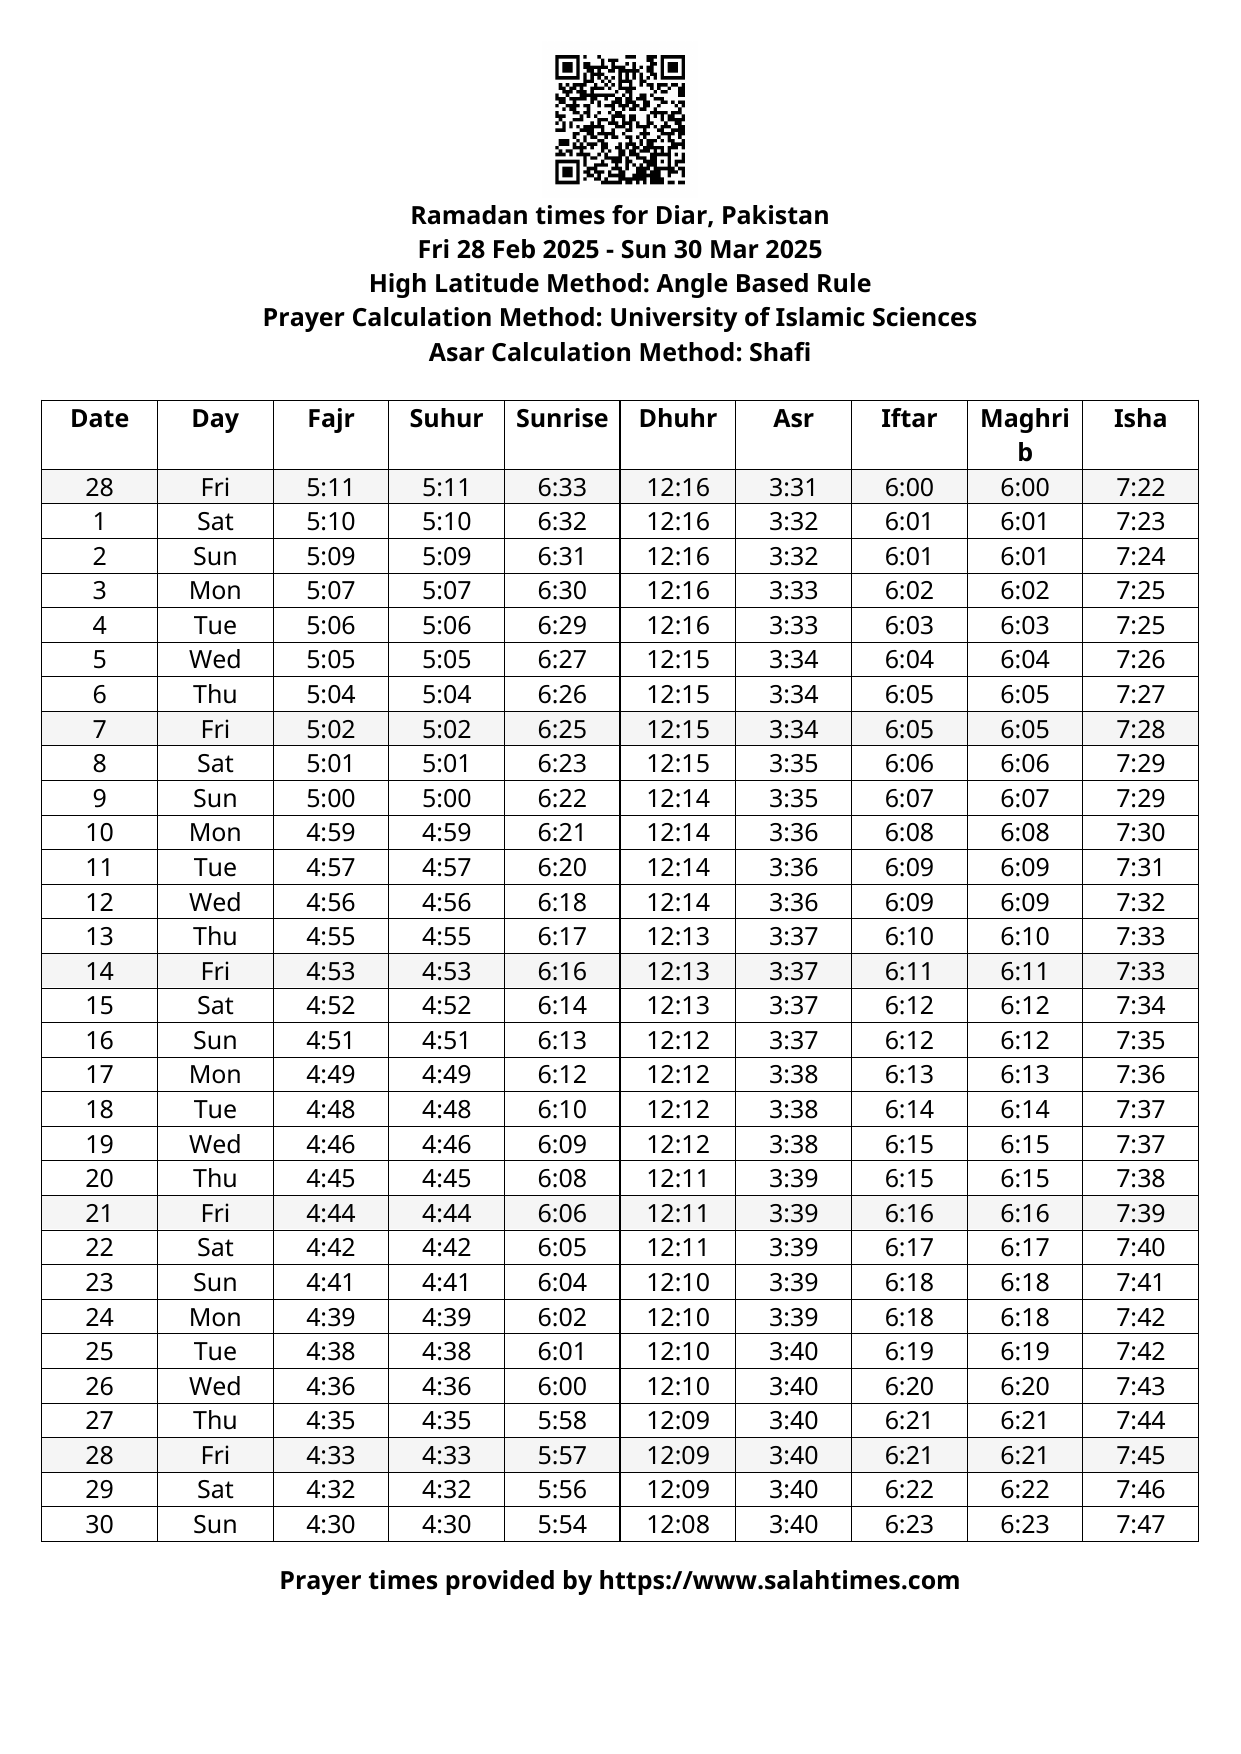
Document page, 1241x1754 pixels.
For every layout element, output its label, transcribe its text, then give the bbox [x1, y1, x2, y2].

table_cell 4:32 [389, 1473, 504, 1506]
table_cell 6:18 [505, 885, 619, 918]
table_cell 7:43 [1083, 1369, 1198, 1402]
table_cell Mon [158, 1300, 273, 1333]
table_cell 4:57 [389, 850, 504, 884]
table_cell Mon [158, 816, 273, 849]
table_cell 12:10 [621, 1265, 735, 1299]
table_cell 7:37 [1083, 1092, 1198, 1126]
table_cell 3:36 [736, 816, 851, 849]
table_cell 6:11 [968, 954, 1082, 987]
table_cell 6:04 [968, 643, 1082, 676]
table_cell 6:07 [852, 781, 967, 814]
table_cell 7:24 [1083, 539, 1198, 572]
table_cell Sat [158, 1231, 273, 1264]
table_cell 3:40 [736, 1507, 851, 1541]
table_cell 6 [42, 677, 157, 711]
table_cell 3:37 [736, 989, 851, 1022]
table_cell 12:15 [621, 643, 735, 676]
table_cell 6:14 [505, 989, 619, 1022]
table_cell 4:39 [274, 1300, 388, 1333]
table_cell 4:36 [274, 1369, 388, 1402]
table_cell 6:05 [505, 1231, 619, 1264]
table_cell 5:11 [274, 470, 388, 503]
text High Latitude Method: Angle Based Rule [42, 266, 1198, 300]
table_cell 5:56 [505, 1473, 619, 1506]
table_cell 19 [42, 1127, 157, 1160]
table_cell 6:00 [852, 470, 967, 503]
table_cell 4:30 [389, 1507, 504, 1541]
table_cell 6:15 [968, 1161, 1082, 1195]
table_cell 6:02 [968, 574, 1082, 607]
table_cell 6:05 [852, 677, 967, 711]
table_cell Wed [158, 643, 273, 676]
table_cell 3:38 [736, 1058, 851, 1091]
table_cell 7:28 [1083, 712, 1198, 745]
table_cell 6:10 [505, 1092, 619, 1126]
table_cell 6:16 [505, 954, 619, 987]
table_cell 7:25 [1083, 574, 1198, 607]
table_cell 14 [42, 954, 157, 987]
table_cell 24 [42, 1300, 157, 1333]
table_cell 6:23 [505, 746, 619, 780]
table_cell 5:01 [389, 746, 504, 780]
table_cell 6:23 [968, 1507, 1082, 1541]
table_cell 6:08 [852, 816, 967, 849]
table_cell 7:36 [1083, 1058, 1198, 1091]
table_cell 6:14 [968, 1092, 1082, 1126]
table_cell 26 [42, 1369, 157, 1402]
table_cell 6:14 [852, 1092, 967, 1126]
table_cell 4:51 [274, 1023, 388, 1057]
table_cell 12:11 [621, 1196, 735, 1229]
table_header Sunrise [505, 401, 619, 469]
table_cell 6:15 [852, 1127, 967, 1160]
table_cell 6:05 [852, 712, 967, 745]
table_cell Sun [158, 539, 273, 572]
table_header Iftar [852, 401, 967, 469]
table_cell 7:25 [1083, 608, 1198, 642]
table_cell 16 [42, 1023, 157, 1057]
table_cell 5:04 [389, 677, 504, 711]
table_cell 5:10 [274, 504, 388, 538]
table_cell 12:15 [621, 677, 735, 711]
table_cell 6:21 [852, 1438, 967, 1472]
table_cell 6:01 [852, 504, 967, 538]
table_cell 6:23 [852, 1507, 967, 1541]
table_cell 12:11 [621, 1231, 735, 1264]
table_cell 12:14 [621, 816, 735, 849]
table_cell 7:30 [1083, 816, 1198, 849]
table_cell 6:22 [505, 781, 619, 814]
table_cell 12:10 [621, 1369, 735, 1402]
table_cell Fri [158, 712, 273, 745]
table_cell 12:08 [621, 1507, 735, 1541]
table_cell 12:14 [621, 781, 735, 814]
table_cell 11 [42, 850, 157, 884]
table_cell Wed [158, 885, 273, 918]
table_cell 4:35 [389, 1404, 504, 1437]
table_cell 12:16 [621, 504, 735, 538]
table_cell 4 [42, 608, 157, 642]
table_header Dhuhr [621, 401, 735, 469]
table_cell 6:03 [968, 608, 1082, 642]
table_cell Thu [158, 1161, 273, 1195]
table_cell 4:49 [274, 1058, 388, 1091]
table_cell 4:59 [274, 816, 388, 849]
table_cell 12:09 [621, 1473, 735, 1506]
table_cell 7:29 [1083, 781, 1198, 814]
text Fri 28 Feb 2025 - Sun 30 Mar 2025 [42, 232, 1198, 266]
table_cell 5 [42, 643, 157, 676]
table_cell 6:22 [968, 1473, 1082, 1506]
table_cell 4:49 [389, 1058, 504, 1091]
table_cell 6:07 [968, 781, 1082, 814]
table_cell 7:45 [1083, 1438, 1198, 1472]
table_header Isha [1083, 401, 1198, 469]
table_cell 4:45 [389, 1161, 504, 1195]
table_cell 4:46 [389, 1127, 504, 1160]
table_cell 7:37 [1083, 1127, 1198, 1160]
table_cell 7:26 [1083, 643, 1198, 676]
table_cell 12:11 [621, 1161, 735, 1195]
table_cell 6:12 [505, 1058, 619, 1091]
table_cell Fri [158, 470, 273, 503]
table_cell Sat [158, 989, 273, 1022]
table_cell 6:12 [968, 1023, 1082, 1057]
table_cell 7 [42, 712, 157, 745]
table_cell 4:51 [389, 1023, 504, 1057]
table_cell 12:13 [621, 954, 735, 987]
table_cell Wed [158, 1369, 273, 1402]
table_cell 6:19 [852, 1334, 967, 1368]
table_cell 12:12 [621, 1127, 735, 1160]
table_cell Thu [158, 677, 273, 711]
table_cell 5:04 [274, 677, 388, 711]
table_cell 7:42 [1083, 1334, 1198, 1368]
table_cell 6:25 [505, 712, 619, 745]
table_cell 4:42 [389, 1231, 504, 1264]
text Prayer Calculation Method: University of Islamic Sciences [42, 300, 1198, 334]
table_header Fajr [274, 401, 388, 469]
table_cell 6:18 [852, 1265, 967, 1299]
table_cell 6:01 [505, 1334, 619, 1368]
table_cell 5:06 [389, 608, 504, 642]
table_cell 5:00 [389, 781, 504, 814]
table_cell 12:13 [621, 919, 735, 953]
table_cell 15 [42, 989, 157, 1022]
table_cell 3:34 [736, 677, 851, 711]
table_cell 7:41 [1083, 1265, 1198, 1299]
table_cell 4:44 [389, 1196, 504, 1229]
table_cell 3:40 [736, 1438, 851, 1472]
table_cell 20 [42, 1161, 157, 1195]
table_cell 4:59 [389, 816, 504, 849]
table_cell Tue [158, 1092, 273, 1126]
table_cell 7:29 [1083, 746, 1198, 780]
table_cell Sun [158, 1507, 273, 1541]
table_cell 22 [42, 1231, 157, 1264]
table_cell 3:40 [736, 1473, 851, 1506]
table_header Date [42, 401, 157, 469]
table_cell 30 [42, 1507, 157, 1541]
table_cell 4:36 [389, 1369, 504, 1402]
table_cell 12:14 [621, 850, 735, 884]
table_cell Sat [158, 504, 273, 538]
table_cell 1 [42, 504, 157, 538]
table_cell 6:06 [968, 746, 1082, 780]
table_cell 4:57 [274, 850, 388, 884]
table_cell 5:07 [389, 574, 504, 607]
table_cell 4:56 [274, 885, 388, 918]
table_cell 6:15 [968, 1127, 1082, 1160]
table_cell 5:10 [389, 504, 504, 538]
table_cell 5:07 [274, 574, 388, 607]
table_cell 4:30 [274, 1507, 388, 1541]
table_cell 23 [42, 1265, 157, 1299]
table_cell 6:01 [852, 539, 967, 572]
table_cell Tue [158, 1334, 273, 1368]
table_header Day [158, 401, 273, 469]
table_cell Sat [158, 1473, 273, 1506]
table_cell 5:02 [389, 712, 504, 745]
table_cell 3:39 [736, 1231, 851, 1264]
table_cell 12:13 [621, 989, 735, 1022]
picture [542, 41, 699, 198]
table_cell 28 [42, 470, 157, 503]
table_cell 5:01 [274, 746, 388, 780]
table_header Asr [736, 401, 851, 469]
table_cell 17 [42, 1058, 157, 1091]
table_cell 7:38 [1083, 1161, 1198, 1195]
table_cell 7:46 [1083, 1473, 1198, 1506]
table_cell 3:36 [736, 850, 851, 884]
table_cell Sun [158, 1023, 273, 1057]
table_cell 6:17 [852, 1231, 967, 1264]
table_cell 6:18 [968, 1265, 1082, 1299]
table_cell 6:22 [852, 1473, 967, 1506]
table_cell 3 [42, 574, 157, 607]
table_cell 3:38 [736, 1092, 851, 1126]
table_cell 10 [42, 816, 157, 849]
table_cell 5:09 [274, 539, 388, 572]
table_cell 6:01 [968, 539, 1082, 572]
table_cell 4:53 [389, 954, 504, 987]
table_cell 7:23 [1083, 504, 1198, 538]
table_cell 3:37 [736, 919, 851, 953]
table_cell 6:13 [505, 1023, 619, 1057]
table_cell 7:40 [1083, 1231, 1198, 1264]
table_cell 6:04 [852, 643, 967, 676]
table_cell 6:29 [505, 608, 619, 642]
table_cell 6:11 [852, 954, 967, 987]
table_cell 12:15 [621, 746, 735, 780]
table_cell 3:32 [736, 539, 851, 572]
table_cell 6:09 [852, 850, 967, 884]
table_cell 2 [42, 539, 157, 572]
table_cell 12:12 [621, 1023, 735, 1057]
table_cell 3:35 [736, 781, 851, 814]
table_header Maghrib [968, 401, 1082, 469]
table_cell 7:27 [1083, 677, 1198, 711]
table_cell 4:33 [274, 1438, 388, 1472]
table_cell 3:39 [736, 1161, 851, 1195]
table_cell 4:41 [274, 1265, 388, 1299]
table_cell 4:52 [389, 989, 504, 1022]
table_cell 18 [42, 1092, 157, 1126]
table_cell 12:16 [621, 539, 735, 572]
table_cell Fri [158, 954, 273, 987]
table_cell 4:41 [389, 1265, 504, 1299]
table_cell Mon [158, 574, 273, 607]
table_cell 6:19 [968, 1334, 1082, 1368]
table_cell 4:48 [389, 1092, 504, 1126]
table_cell 6:08 [505, 1161, 619, 1195]
table_cell 3:37 [736, 954, 851, 987]
table_cell 12:10 [621, 1334, 735, 1368]
table_cell Wed [158, 1127, 273, 1160]
table_cell 5:58 [505, 1404, 619, 1437]
table_cell 5:02 [274, 712, 388, 745]
table_cell 12:12 [621, 1092, 735, 1126]
table_cell 4:48 [274, 1092, 388, 1126]
table_cell 3:39 [736, 1265, 851, 1299]
table_cell 4:53 [274, 954, 388, 987]
table_cell 6:12 [852, 989, 967, 1022]
table_cell 28 [42, 1438, 157, 1472]
table_cell 29 [42, 1473, 157, 1506]
table_cell 7:47 [1083, 1507, 1198, 1541]
table_cell 6:06 [852, 746, 967, 780]
table_cell 6:15 [852, 1161, 967, 1195]
table_cell 4:39 [389, 1300, 504, 1333]
table_cell 6:17 [505, 919, 619, 953]
table_cell 3:40 [736, 1334, 851, 1368]
table_cell 3:35 [736, 746, 851, 780]
table_cell 12:16 [621, 574, 735, 607]
table_cell 3:37 [736, 1023, 851, 1057]
table_cell 6:20 [852, 1369, 967, 1402]
table_cell 25 [42, 1334, 157, 1368]
table_cell 6:20 [505, 850, 619, 884]
table_cell 6:12 [852, 1023, 967, 1057]
table_cell 4:42 [274, 1231, 388, 1264]
table_cell 5:09 [389, 539, 504, 572]
table_cell 6:05 [968, 677, 1082, 711]
table_cell 6:03 [852, 608, 967, 642]
table_cell 6:21 [852, 1404, 967, 1437]
table_cell 6:10 [968, 919, 1082, 953]
table_header Suhur [389, 401, 504, 469]
table_cell 4:33 [389, 1438, 504, 1472]
table_cell 6:10 [852, 919, 967, 953]
table_cell 7:35 [1083, 1023, 1198, 1057]
table_cell 6:00 [505, 1369, 619, 1402]
table_cell 4:55 [274, 919, 388, 953]
table_cell Mon [158, 1058, 273, 1091]
table_cell Sun [158, 1265, 273, 1299]
table_cell 13 [42, 919, 157, 953]
table_cell 12:09 [621, 1404, 735, 1437]
text Prayer times provided by https://www.salahtimes.com [42, 1563, 1198, 1597]
table_cell 7:42 [1083, 1300, 1198, 1333]
table_cell 7:32 [1083, 885, 1198, 918]
table_cell 5:00 [274, 781, 388, 814]
table_cell 6:26 [505, 677, 619, 711]
table_cell 5:11 [389, 470, 504, 503]
table_cell 12:16 [621, 608, 735, 642]
table_cell 3:38 [736, 1127, 851, 1160]
table_cell Fri [158, 1196, 273, 1229]
table_cell 4:56 [389, 885, 504, 918]
table_cell 3:32 [736, 504, 851, 538]
table_cell 7:44 [1083, 1404, 1198, 1437]
table_cell 3:39 [736, 1196, 851, 1229]
table_cell 3:39 [736, 1300, 851, 1333]
table_cell 4:38 [389, 1334, 504, 1368]
table_cell 6:21 [968, 1438, 1082, 1472]
text Ramadan times for Diar, Pakistan [42, 198, 1198, 232]
table_cell 21 [42, 1196, 157, 1229]
text Asar Calculation Method: Shafi [42, 334, 1198, 368]
table_cell 3:40 [736, 1369, 851, 1402]
table_cell 3:40 [736, 1404, 851, 1437]
table_cell 7:33 [1083, 919, 1198, 953]
table_cell 3:31 [736, 470, 851, 503]
table_cell 6:00 [968, 470, 1082, 503]
table_cell 12:16 [621, 470, 735, 503]
table_cell 4:46 [274, 1127, 388, 1160]
table_cell 6:09 [852, 885, 967, 918]
table_cell 6:17 [968, 1231, 1082, 1264]
table_cell 5:05 [389, 643, 504, 676]
table_cell 7:22 [1083, 470, 1198, 503]
table_cell 3:36 [736, 885, 851, 918]
table_cell 6:08 [968, 816, 1082, 849]
table_cell 6:20 [968, 1369, 1082, 1402]
table_cell 6:09 [968, 885, 1082, 918]
table_cell 7:31 [1083, 850, 1198, 884]
table_cell 3:33 [736, 608, 851, 642]
table_cell 6:01 [968, 504, 1082, 538]
table_cell Sun [158, 781, 273, 814]
table_cell 6:18 [968, 1300, 1082, 1333]
table_cell 8 [42, 746, 157, 780]
table_cell 6:21 [505, 816, 619, 849]
table_cell 5:54 [505, 1507, 619, 1541]
table_cell 3:34 [736, 712, 851, 745]
table_cell 6:32 [505, 504, 619, 538]
table_cell 7:33 [1083, 954, 1198, 987]
table_cell 5:05 [274, 643, 388, 676]
table_cell 4:55 [389, 919, 504, 953]
table_cell 12:14 [621, 885, 735, 918]
table_cell Thu [158, 1404, 273, 1437]
table_cell 6:09 [968, 850, 1082, 884]
table_cell 4:32 [274, 1473, 388, 1506]
table_cell 12 [42, 885, 157, 918]
table_cell 6:09 [505, 1127, 619, 1160]
table_cell 6:31 [505, 539, 619, 572]
table_cell 4:35 [274, 1404, 388, 1437]
table_cell 6:12 [968, 989, 1082, 1022]
table_cell Tue [158, 608, 273, 642]
table_cell 6:05 [968, 712, 1082, 745]
table_cell 4:44 [274, 1196, 388, 1229]
table_cell 4:52 [274, 989, 388, 1022]
table_cell 3:34 [736, 643, 851, 676]
table_cell 5:57 [505, 1438, 619, 1472]
table_cell 12:09 [621, 1438, 735, 1472]
table_cell 6:16 [852, 1196, 967, 1229]
table_cell 12:15 [621, 712, 735, 745]
table_cell 6:02 [505, 1300, 619, 1333]
table_cell 6:33 [505, 470, 619, 503]
table_cell 5:06 [274, 608, 388, 642]
table_cell 6:04 [505, 1265, 619, 1299]
table_cell 6:13 [968, 1058, 1082, 1091]
table_cell 6:30 [505, 574, 619, 607]
table_cell 4:45 [274, 1161, 388, 1195]
table_cell 3:33 [736, 574, 851, 607]
table_cell 6:13 [852, 1058, 967, 1091]
table_cell 6:06 [505, 1196, 619, 1229]
table_cell 12:12 [621, 1058, 735, 1091]
table_cell Thu [158, 919, 273, 953]
table_cell 6:21 [968, 1404, 1082, 1437]
table_cell 12:10 [621, 1300, 735, 1333]
table_cell Tue [158, 850, 273, 884]
table_cell 4:38 [274, 1334, 388, 1368]
table_cell 6:02 [852, 574, 967, 607]
table_cell 6:16 [968, 1196, 1082, 1229]
table_cell 9 [42, 781, 157, 814]
table_cell Fri [158, 1438, 273, 1472]
table_cell 6:18 [852, 1300, 967, 1333]
table_cell 6:27 [505, 643, 619, 676]
table_cell 7:34 [1083, 989, 1198, 1022]
table_cell 27 [42, 1404, 157, 1437]
table_cell Sat [158, 746, 273, 780]
table_cell 7:39 [1083, 1196, 1198, 1229]
